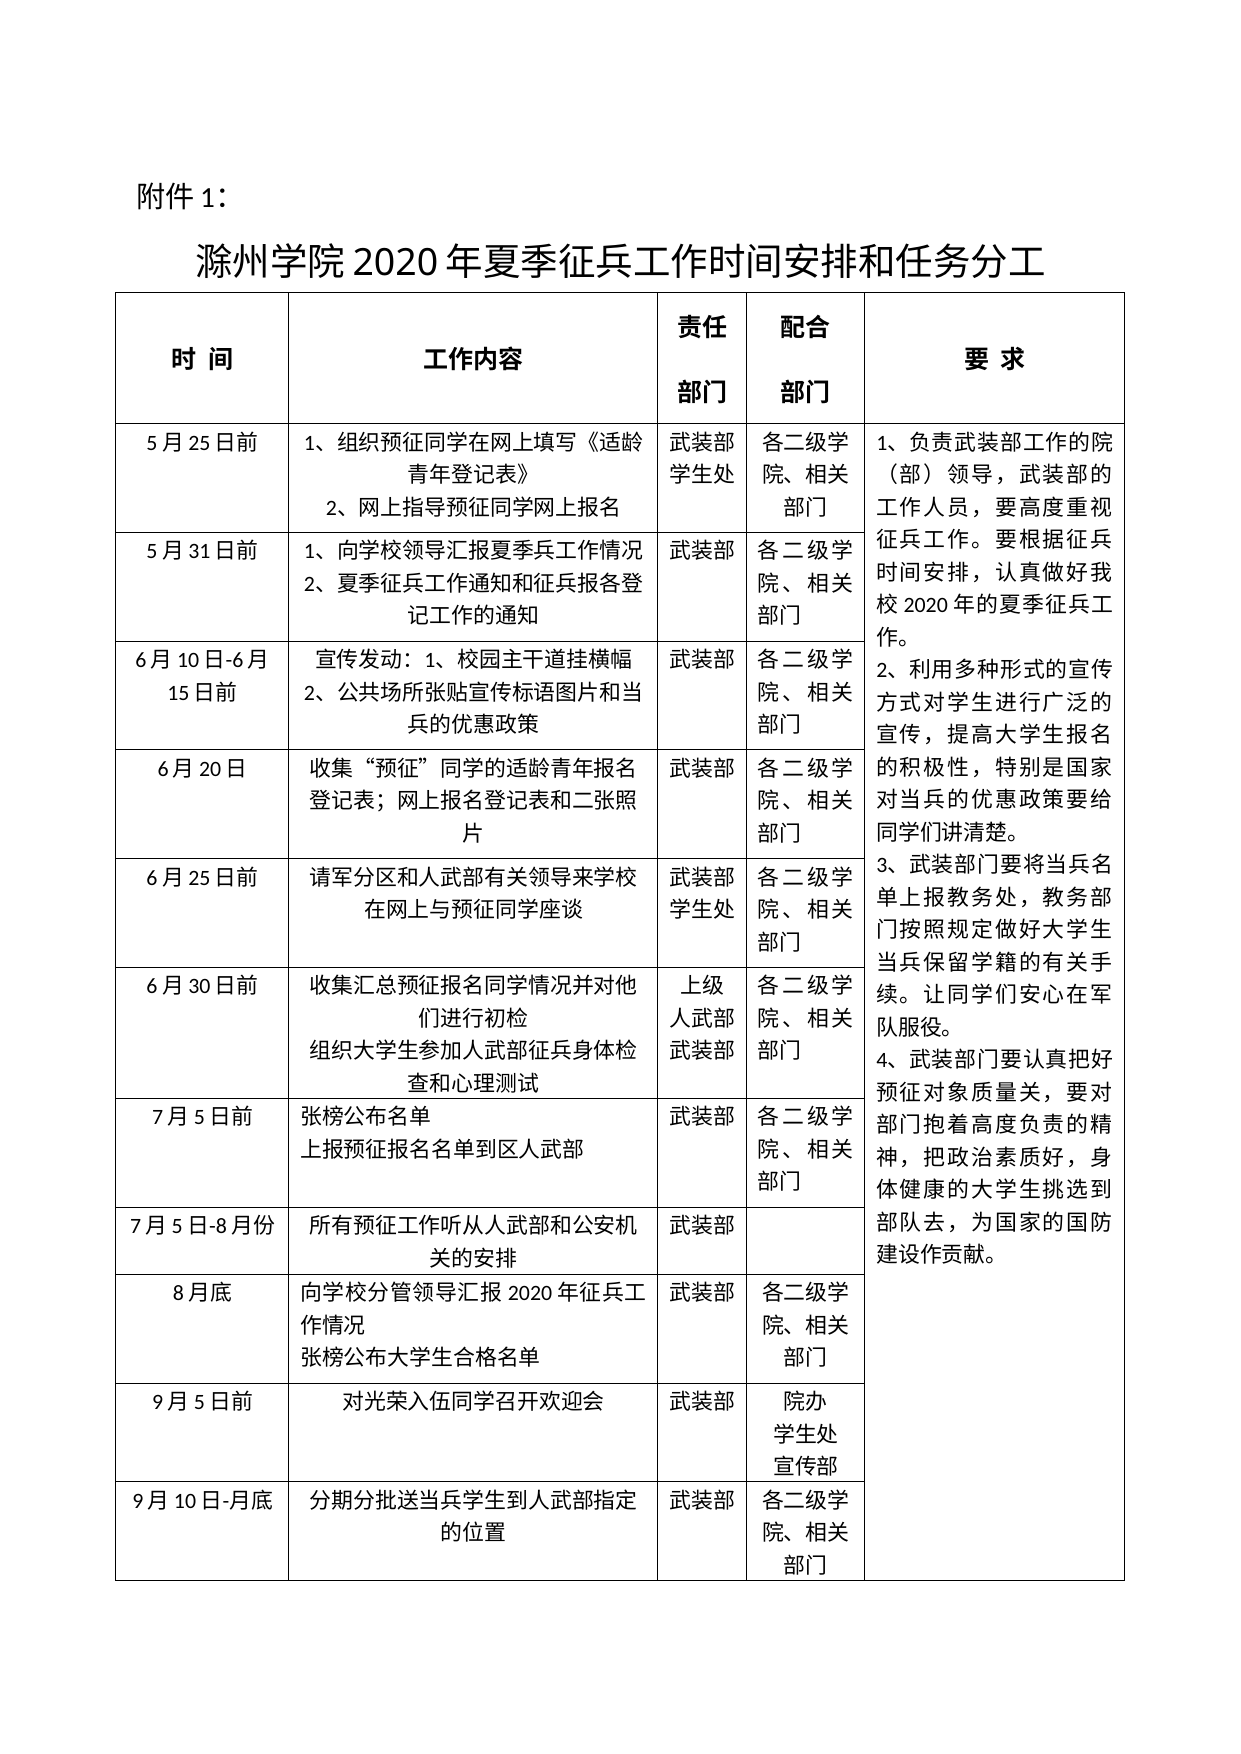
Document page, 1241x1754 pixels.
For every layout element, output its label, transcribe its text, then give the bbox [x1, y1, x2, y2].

table_cell 武装部 [658, 1384, 746, 1481]
table_cell 院办 学生处 宣传部 [747, 1384, 864, 1481]
table_cell 各二级学院、相关部门 [747, 750, 864, 858]
table_cell 武装部学生处 [658, 859, 746, 967]
table_cell 各二级学院、相关部门 [747, 424, 864, 532]
text 附件1： [136, 162, 1104, 227]
table_cell 对光荣入伍同学召开欢迎会 [289, 1384, 657, 1481]
table_cell 9月10日-月底 [116, 1482, 288, 1580]
table_cell [747, 1208, 864, 1274]
table_cell 向学校领导汇报夏季兵工作情况 夏季征兵工作通知和征兵报各登记工作的通知 [289, 533, 657, 641]
table_cell 武装部 [658, 533, 746, 641]
table_header 工作内容 [289, 293, 657, 423]
table_cell 各二级学院、相关部门 [747, 859, 864, 967]
table_cell 各二级学院、相关部门 [747, 1099, 864, 1207]
table_cell 各二级学院、相关部门 [747, 1482, 864, 1580]
table_cell 所有预征工作听从人武部和公安机关的安排 [289, 1208, 657, 1274]
table_cell 收集“预征”同学的适龄青年报名登记表；网上报名登记表和二张照片 [289, 750, 657, 858]
table_cell 张榜公布名单 上报预征报名名单到区人武部 [289, 1099, 657, 1207]
table_cell 5月31日前 [116, 533, 288, 641]
table_cell 各二级学院、相关部门 [747, 533, 864, 641]
table_cell 6月10日-6月15日前 [116, 642, 288, 749]
table_cell 9月5日前 [116, 1384, 288, 1481]
table_cell 武装部 [658, 1482, 746, 1580]
table_cell 7月5日前 [116, 1099, 288, 1207]
table_cell 8月底 [116, 1275, 288, 1383]
table_cell 分期分批送当兵学生到人武部指定的位置 [289, 1482, 657, 1580]
table_cell 请军分区和人武部有关领导来学校在网上与预征同学座谈 [289, 859, 657, 967]
table_header 要 求 [865, 293, 1124, 423]
table_cell 上级 人武部武装部 [658, 968, 746, 1098]
table_cell 各二级学院、相关部门 [747, 1275, 864, 1383]
table_cell 武装部 [658, 1099, 746, 1207]
table_cell 武装部 [658, 1208, 746, 1274]
table_cell 武装部学生处 [658, 424, 746, 532]
table_cell 武装部 [658, 750, 746, 858]
table_cell 宣传发动：1、校园主干道挂横幅 2、公共场所张贴宣传标语图片和当兵的优惠政策 [289, 642, 657, 749]
table_cell 各二级学院、相关部门 [747, 642, 864, 749]
table_cell 6月25日前 [116, 859, 288, 967]
table_cell 组织预征同学在网上填写《适龄青年登记表》 网上指导预征同学网上报名 [289, 424, 657, 532]
table_cell 向学校分管领导汇报2020年征兵工作情况 张榜公布大学生合格名单 [289, 1275, 657, 1383]
table_cell 武装部 [658, 1275, 746, 1383]
table_cell 6月20日 [116, 750, 288, 858]
table_cell 5月25日前 [116, 424, 288, 532]
table_header 时 间 [116, 293, 288, 423]
text 滁州学院2020年夏季征兵工作时间安排和任务分工 [136, 227, 1104, 292]
table_cell 武装部 [658, 642, 746, 749]
table_cell 收集汇总预征报名同学情况并对他们进行初检 组织大学生参加人武部征兵身体检查和心理测试 [289, 968, 657, 1098]
table_cell 各二级学院、相关部门 [747, 968, 864, 1098]
table_cell 负责武装部工作的院（部）领导，武装部的工作人员，要高度重视征兵工作。要根据征兵时间安排，认真做好我校2020年的夏季征兵工作。 利用多种形式的宣传方式对学生进行广泛的宣传，提高大学生报名的积极性，特别是国家对当兵的优惠政策要给同学们讲清楚。 武装部门要将当兵名单上报教务处，教务部门按照规定做好大学生当兵保留学籍的有关手续。让同学们安心在军队服役。 武装部门要认真把好预征对象质量关，要对部门抱着高度负责的精神，把政治素质好，身体健康的大学生挑选到部队去，为国家的国防建设作贡献。 [865, 424, 1124, 1580]
table_header 责任部门 [658, 293, 746, 423]
table_cell 6月30日前 [116, 968, 288, 1098]
table_cell 7月5日-8月份 [116, 1208, 288, 1274]
table_header 配合 部门 [747, 293, 864, 423]
